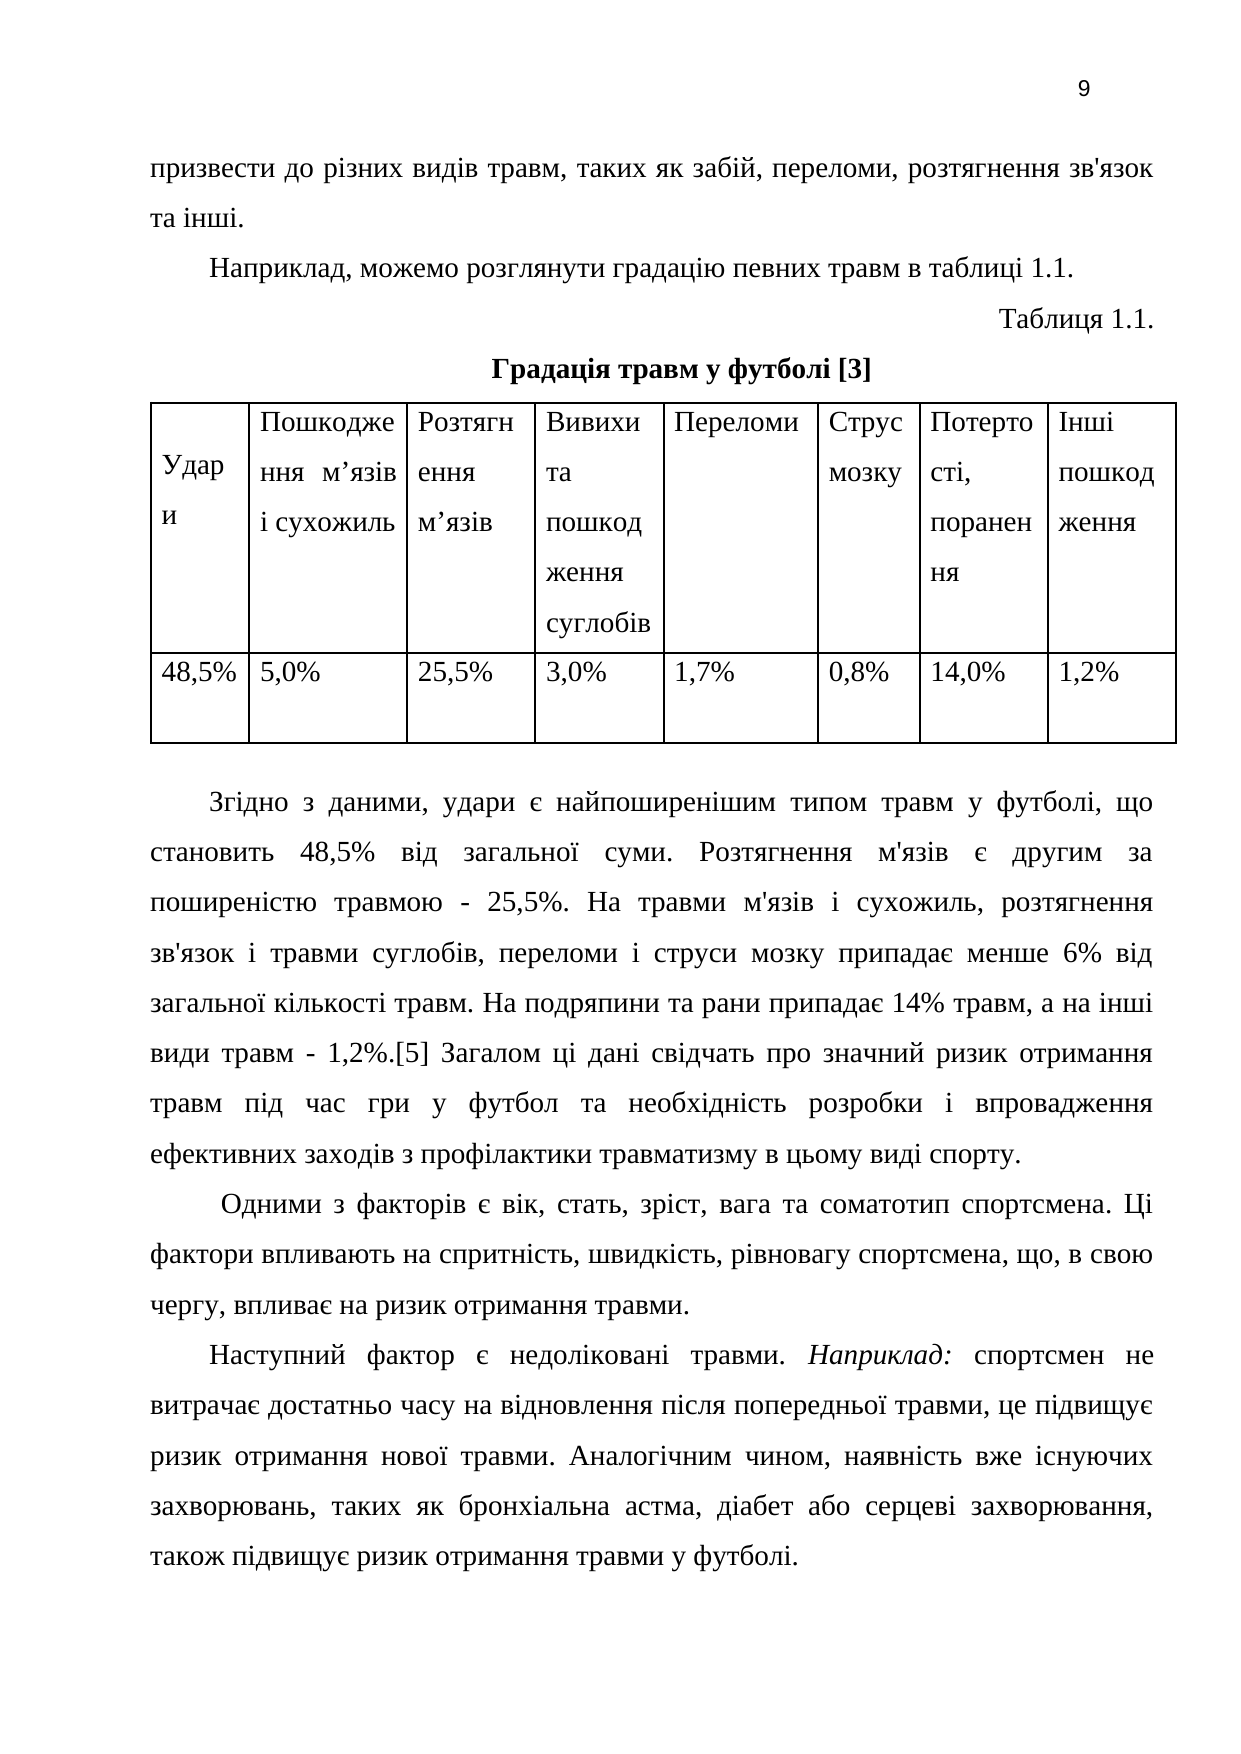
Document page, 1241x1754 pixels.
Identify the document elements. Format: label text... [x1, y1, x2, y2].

text Наступний фактор є недоліковані травми. Наприклад: спортсмен не витрачає достатньо часу на відновлення після попередньої травми, це підвищує ризик отримання нової травми. Аналогічним чином, наявність вже існуючих захворювань, таких як бронхіальна астма, діабет або серцеві захворювання, також підвищує ризик отримання травми у футболі. [150, 1337, 1154, 1572]
text Градація травм у футболі [3] [150, 351, 1154, 385]
table_cell 1,7% [665, 654, 817, 742]
table_header Струс мозку [819, 404, 919, 652]
table_header Переломи [665, 404, 817, 652]
table_cell 5,0% [250, 654, 406, 742]
table_header Пошкодження м’язів і сухожиль [250, 404, 406, 652]
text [150, 150, 1154, 234]
text Згідно з даними, удари є найпоширенішим типом травм у футболі, що становить 48,5% від загальної суми. Розтягнення м'язів є другим за поширеністю травмою - 25,5%. На травми м'язів і сухожиль, розтягнення зв'язок і травми суглобів, переломи і струси мозку припадає менше 6% від загальної кількості травм. На подряпини та рани припадає 14% травм, а на інші види травм - 1,2%.[5] Загалом ці дані свідчать про значний ризик отримання травм під час гри у футбол та необхідність розробки і впровадження ефективних заходів з профілактики травматизму в цьому виді спорту. [150, 784, 1154, 1169]
table_header Вивихи та пошкодження суглобів [536, 404, 663, 652]
text Наприклад, можемо розглянути градацію певних травм в таблиці 1.1. [150, 251, 1154, 284]
table_header Інші пошкодження [1049, 404, 1175, 652]
table_header Потертості, поранення [921, 404, 1047, 652]
table_header Розтягнення м’язів [408, 404, 534, 652]
text Таблиця 1.1. [150, 301, 1154, 334]
table_cell 14,0% [921, 654, 1047, 742]
table_cell 25,5% [408, 654, 534, 742]
table_cell 48,5% [152, 654, 248, 742]
text Одними з факторів є вік, стать, зріст, вага та соматотип спортсмена. Ці фактори впливають на спритність, швидкість, рівновагу спортсмена, що, в свою чергу, впливає на ризик отримання травми. [150, 1186, 1154, 1320]
table_header Удари [152, 404, 248, 652]
table_cell 1,2% [1049, 654, 1175, 742]
table_cell 3,0% [536, 654, 663, 742]
table_cell 0,8% [819, 654, 919, 742]
